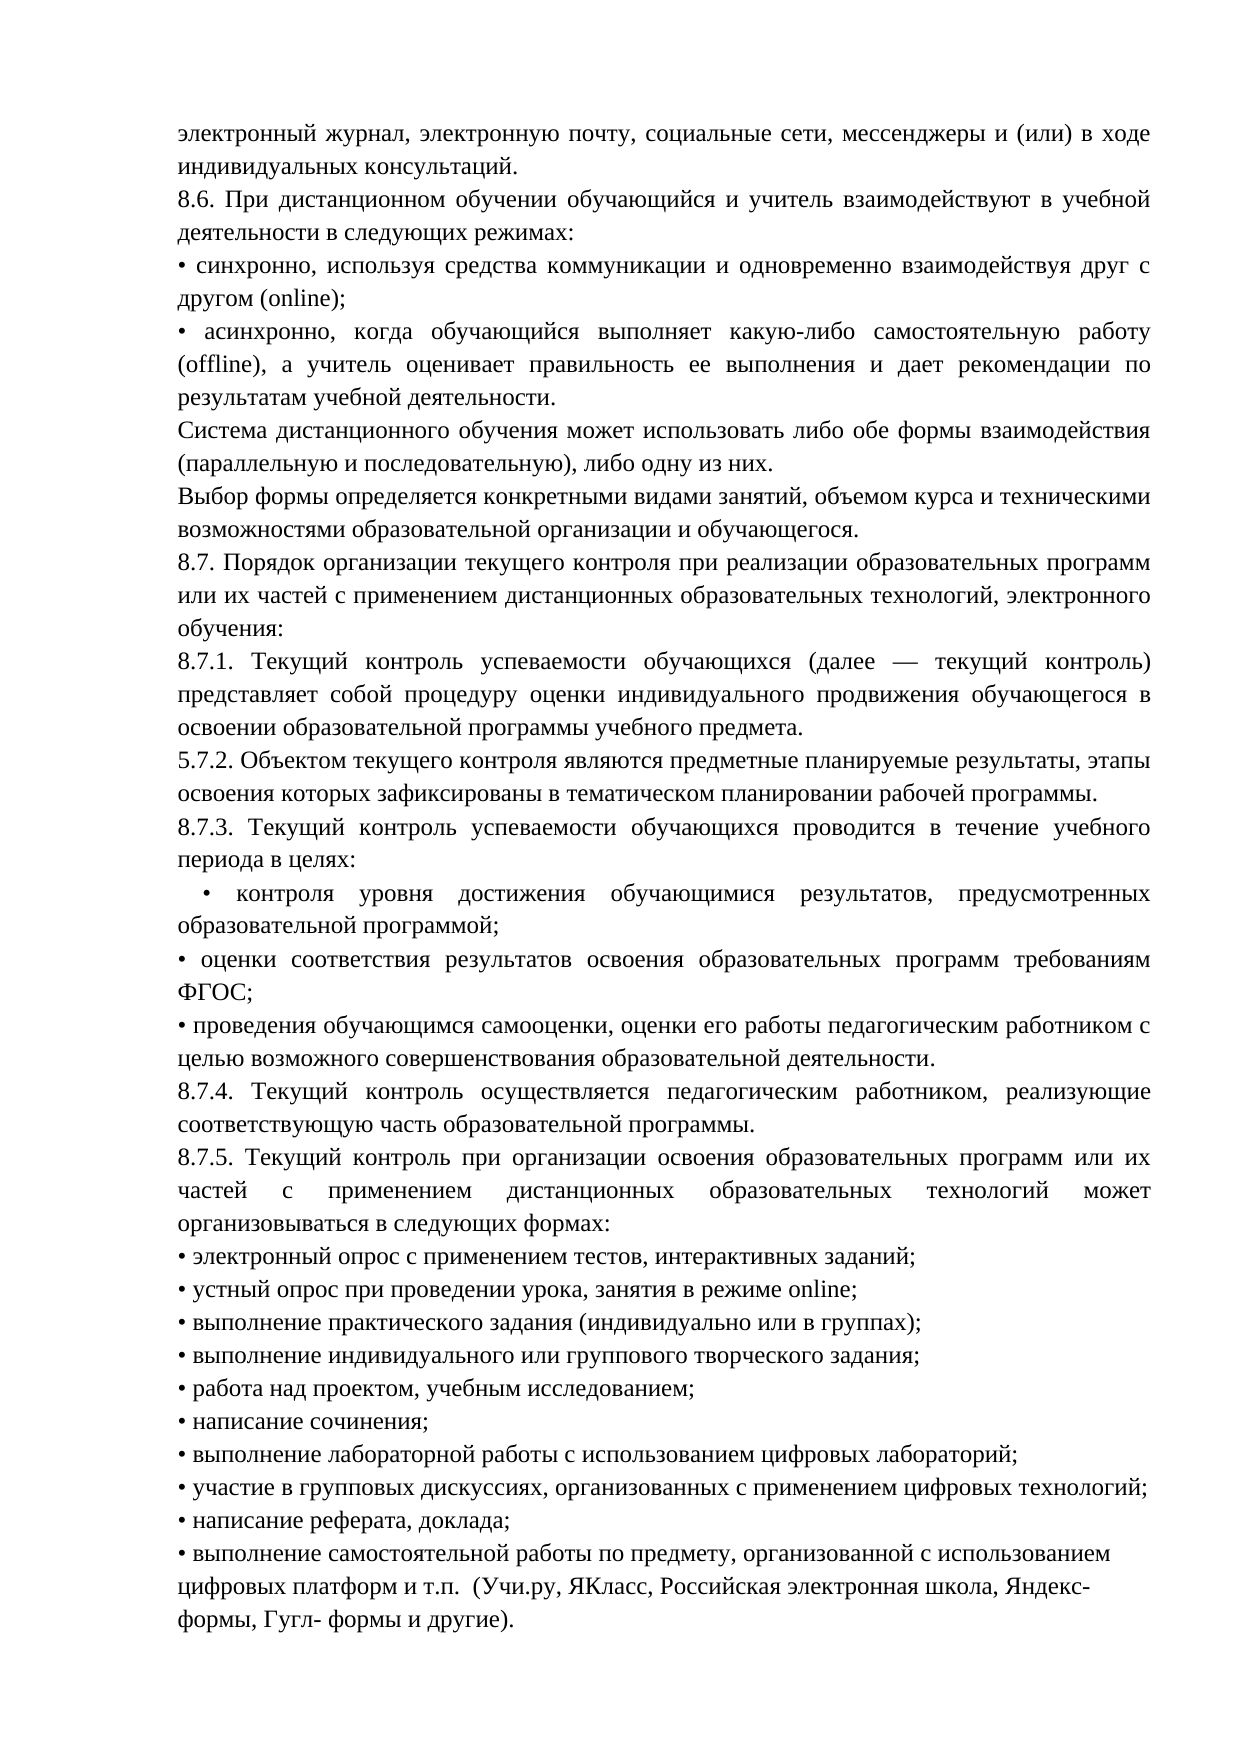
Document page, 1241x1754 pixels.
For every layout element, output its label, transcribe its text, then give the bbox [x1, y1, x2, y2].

text • работа над проектом, учебным исследованием; [177, 1373, 1152, 1402]
text • устный опрос при проведении урока, занятия в режиме online; [177, 1274, 1152, 1303]
text 8.7.5. Текущий контроль при организации освоения образовательных программ или их частей с применением дистанционных образовательных технологий может организовываться в следующих формах: [177, 1142, 1152, 1237]
text 8.7.3. Текущий контроль успеваемости обучающихся проводится в течение учебного периода в целях: [177, 812, 1152, 873]
text • выполнение лабораторной работы с использованием цифровых лабораторий; [177, 1439, 1152, 1468]
text • написание реферата, доклада; [177, 1505, 1152, 1534]
text 8.7.1. Текущий контроль успеваемости обучающихся (далее — текущий контроль) представляет собой процедуру оценки индивидуального продвижения обучающегося в освоении образовательной программы учебного предмета. [177, 646, 1152, 741]
text 8.7. Порядок организации текущего контроля при реализации образовательных программ или их частей с применением дистанционных образовательных технологий, электронного обучения: [177, 547, 1152, 642]
text 8.7.4. Текущий контроль осуществляется педагогическим работником, реализующие соответствующую часть образовательной программы. [177, 1076, 1152, 1137]
text • написание сочинения; [177, 1406, 1152, 1435]
text • электронный опрос с применением тестов, интерактивных заданий; [177, 1241, 1152, 1269]
text • выполнение самостоятельной работы по предмету, организованной с использованием цифровых платформ и т.п. (Учи.ру, ЯКласс, Российская электронная школа, Яндекс-формы, Гугл- формы и другие). [177, 1538, 1152, 1633]
text Система дистанционного обучения может использовать либо обе формы взаимодействия (параллельную и последовательную), либо одну из них. [177, 415, 1152, 477]
text 5.7.2. Объектом текущего контроля являются предметные планируемые результаты, этапы освоения которых зафиксированы в тематическом планировании рабочей программы. [177, 746, 1152, 807]
text • синхронно, используя средства коммуникации и одновременно взаимодействуя друг с другом (online); [177, 250, 1152, 312]
text • оценки соответствия результатов освоения образовательных программ требованиям ФГОС; [177, 944, 1152, 1005]
text • асинхронно, когда обучающийся выполняет какую-либо самостоятельную работу (offline), a учитель оценивает правильность ее выполнения и дает рекомендации по результатам учебной деятельности. [177, 316, 1152, 411]
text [177, 118, 1152, 180]
text • выполнение практического задания (индивидуально или в группах); [177, 1307, 1152, 1336]
text 8.6. При дистанционном обучении обучающийся и учитель взаимодействуют в учебной деятельности в следующих режимах: [177, 184, 1152, 246]
text • проведения обучающимся самооценки, оценки его работы педагогическим работником с целью возможного совершенствования образовательной деятельности. [177, 1010, 1152, 1071]
text • контроля уровня достижения обучающимися результатов, предусмотренных образовательной программой; [177, 878, 1152, 939]
text • участие в групповых дискуссиях, организованных с применением цифровых технологий; [177, 1472, 1152, 1501]
text Выбор формы определяется конкретными видами занятий, объемом курса и техническими возможностями образовательной организации и обучающегося. [177, 481, 1152, 543]
text • выполнение индивидуального или группового творческого задания; [177, 1340, 1152, 1369]
